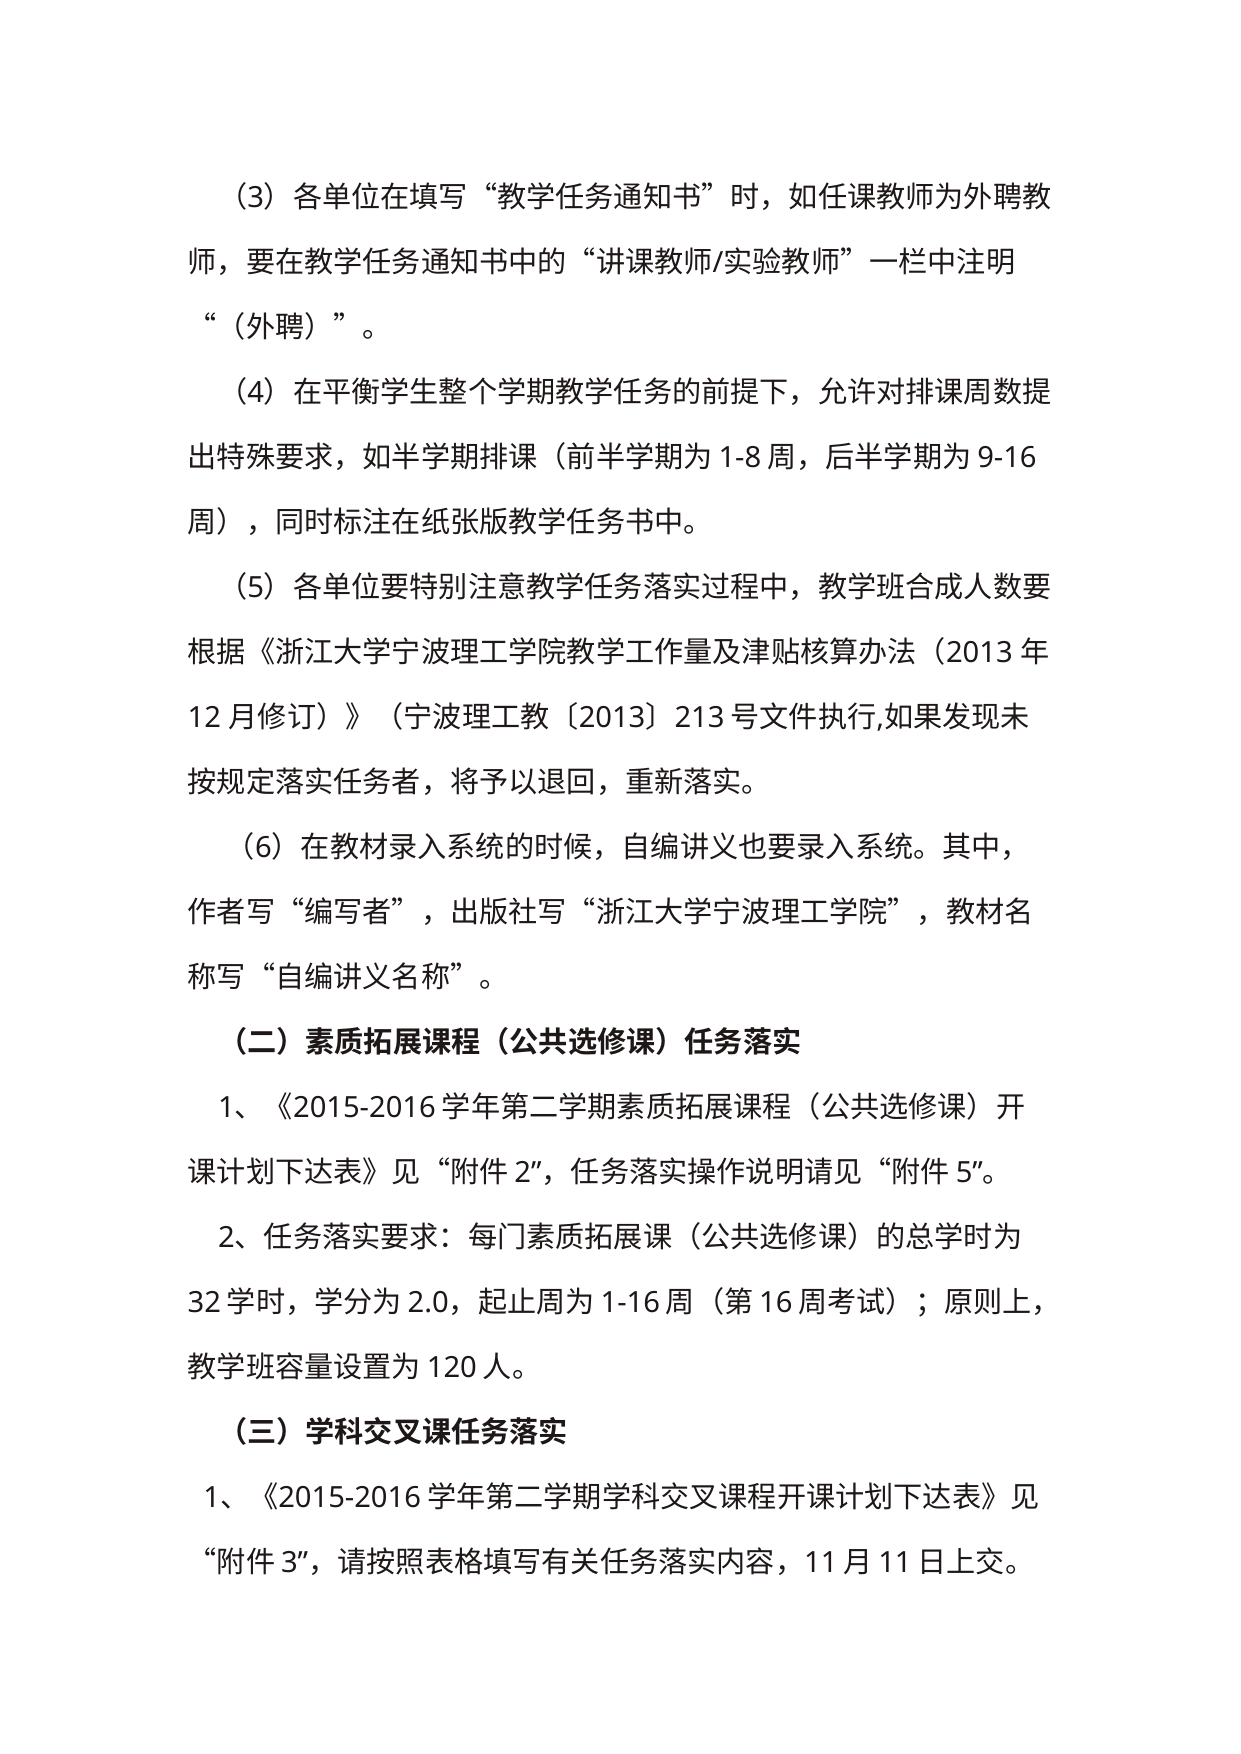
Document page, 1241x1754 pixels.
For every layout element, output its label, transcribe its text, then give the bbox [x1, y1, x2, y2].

text （二）素质拓展课程（公共选修课）任务落实 [187, 1007, 1053, 1072]
text （3）各单位在填写“教学任务通知书”时，如任课教师为外聘教师，要在教学任务通知书中的“讲课教师/实验教师”一栏中注明“（外聘）”。 [187, 162, 1053, 357]
text （5）各单位要特别注意教学任务落实过程中，教学班合成人数要根据《浙江大学宁波理工学院教学工作量及津贴核算办法（2013 年 12 月修订）》（宁波理工教〔2013〕213号文件执行,如果发现未按规定落实任务者，将予以退回，重新落实。 [187, 552, 1053, 812]
text 1、《2015-2016学年第二学期素质拓展课程（公共选修课）开课计划下达表》见“附件2”，任务落实操作说明请见“附件5”。 [187, 1072, 1053, 1202]
text 2、任务落实要求：每门素质拓展课（公共选修课）的总学时为32学时，学分为2.0，起止周为1-16周（第16周考试）；原则上，教学班容量设置为120人。 [187, 1202, 1053, 1397]
text 1、《2015-2016学年第二学期学科交叉课程开课计划下达表》见“附件3”，请按照表格填写有关任务落实内容，11月11日上交。 [187, 1462, 1053, 1592]
text （4）在平衡学生整个学期教学任务的前提下，允许对排课周数提出特殊要求，如半学期排课（前半学期为1-8周，后半学期为9-16周），同时标注在纸张版教学任务书中。 [187, 357, 1053, 552]
text （三）学科交叉课任务落实 [187, 1397, 1053, 1462]
text （6）在教材录入系统的时候，自编讲义也要录入系统。其中，作者写“编写者”，出版社写“浙江大学宁波理工学院”，教材名称写“自编讲义名称”。 [187, 812, 1053, 1007]
